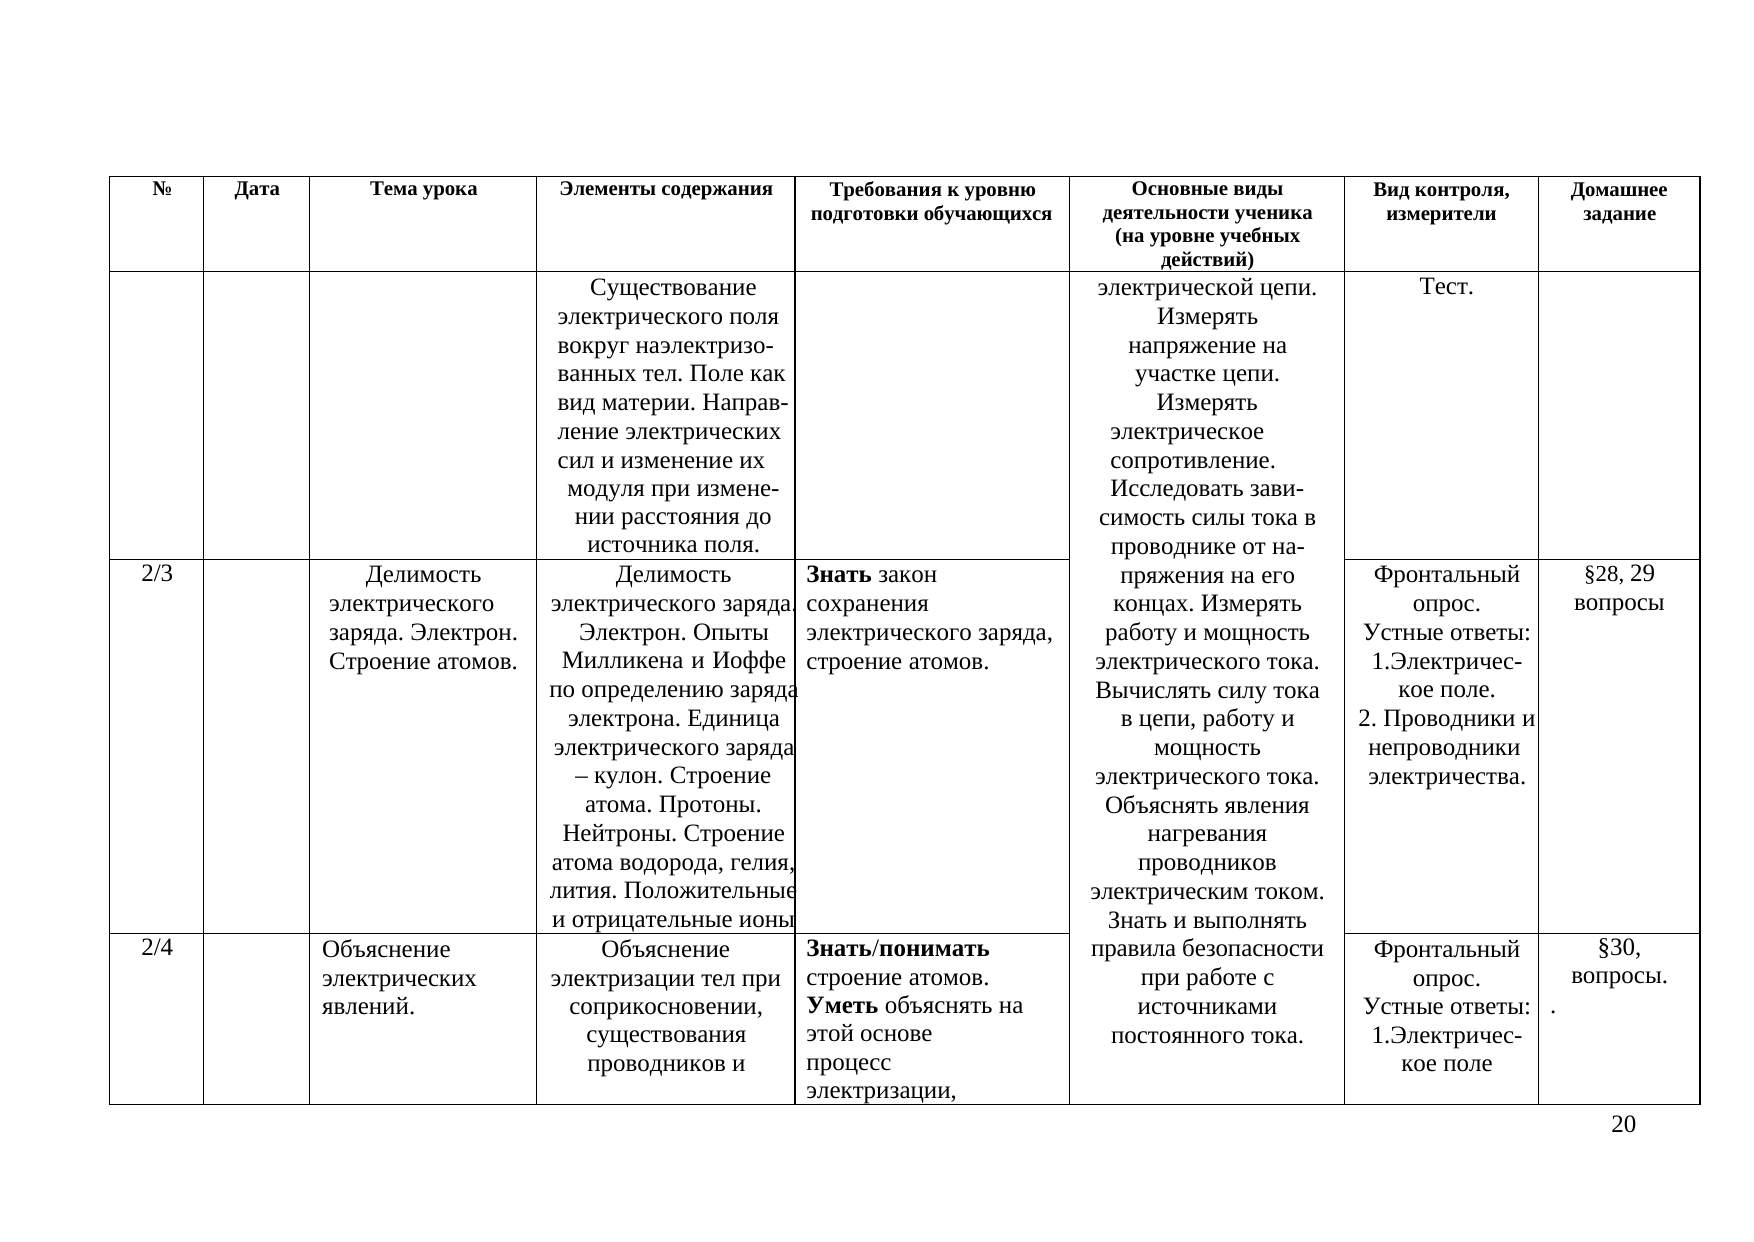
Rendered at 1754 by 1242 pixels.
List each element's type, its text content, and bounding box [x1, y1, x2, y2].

table_cell [204, 272, 309, 558]
table_header Домашнее задание [1539, 177, 1699, 271]
table_cell Знать закон сохранения электрического заряда, строение атомов. [796, 560, 1069, 933]
table_cell Делимость электрического заряда. Электрон. Строение атомов. [310, 560, 536, 933]
table_cell Фронтальный опрос. Устные ответы: 1.Электричес- кое поле. 2. Проводники и непроводники электричества. [1345, 560, 1538, 933]
table_header Дата [204, 177, 309, 271]
table_header Требования к уровню подготовки обучающихся [796, 177, 1069, 271]
table_header Основные виды деятельности ученика (на уровне учебных действий) [1070, 177, 1344, 271]
table_cell §28, 29 вопросы [1539, 560, 1699, 933]
table_header Элементы содержания [537, 177, 794, 271]
table_header № [110, 177, 203, 271]
table_cell [204, 560, 309, 933]
table_cell 2/3 [110, 560, 203, 933]
table_cell Объяснение электрических явлений. [310, 934, 536, 1104]
table_cell электрической цепи. Измерять напряжение на участке цепи. Измерять электрическое сопротивление. Исследовать зави- симость силы тока в проводнике от на- пряжения на его концах. Измерять работу и мощность электрического тока. Вычислять силу тока в цепи, работу и мощность электрического тока. Объяснять явления нагревания проводников электрическим током. Знать и выполнять правила безопасности при работе с источниками постоянного тока. [1070, 272, 1344, 1104]
table_cell [310, 272, 536, 558]
table_header Тема урока [310, 177, 536, 271]
table_cell 2/4 [110, 934, 203, 1104]
table_cell §30, вопросы. . [1539, 934, 1699, 1104]
table_cell [1539, 272, 1699, 558]
table_cell [204, 934, 309, 1104]
table_cell [796, 272, 1069, 558]
table_cell Объяснение электризации тел при соприкосновении, существования проводников и [537, 934, 794, 1104]
table_cell Знать/понимать строение атомов. Уметь объяснять на этой основе процесс электризации, [796, 934, 1069, 1104]
table_cell Тест. [1345, 272, 1538, 558]
table_header Вид контроля, измерители [1345, 177, 1538, 271]
table_cell [110, 272, 203, 558]
table_cell Фронтальный опрос. Устные ответы: 1.Электричес- кое поле [1345, 934, 1538, 1104]
table_cell Делимость электрического заряда. Электрон. Опыты Милликена и Иоффе по определению заряда электрона. Единица электрического заряда – кулон. Строение атома. Протоны. Нейтроны. Строение атома водорода, гелия, лития. Положительные и отрицательные ионы [537, 560, 794, 933]
table_cell Существование электрического поля вокруг наэлектризо- ванных тел. Поле как вид материи. Направ- ление электрических сил и изменение их модуля при измене- нии расстояния до источника поля. [537, 272, 794, 558]
